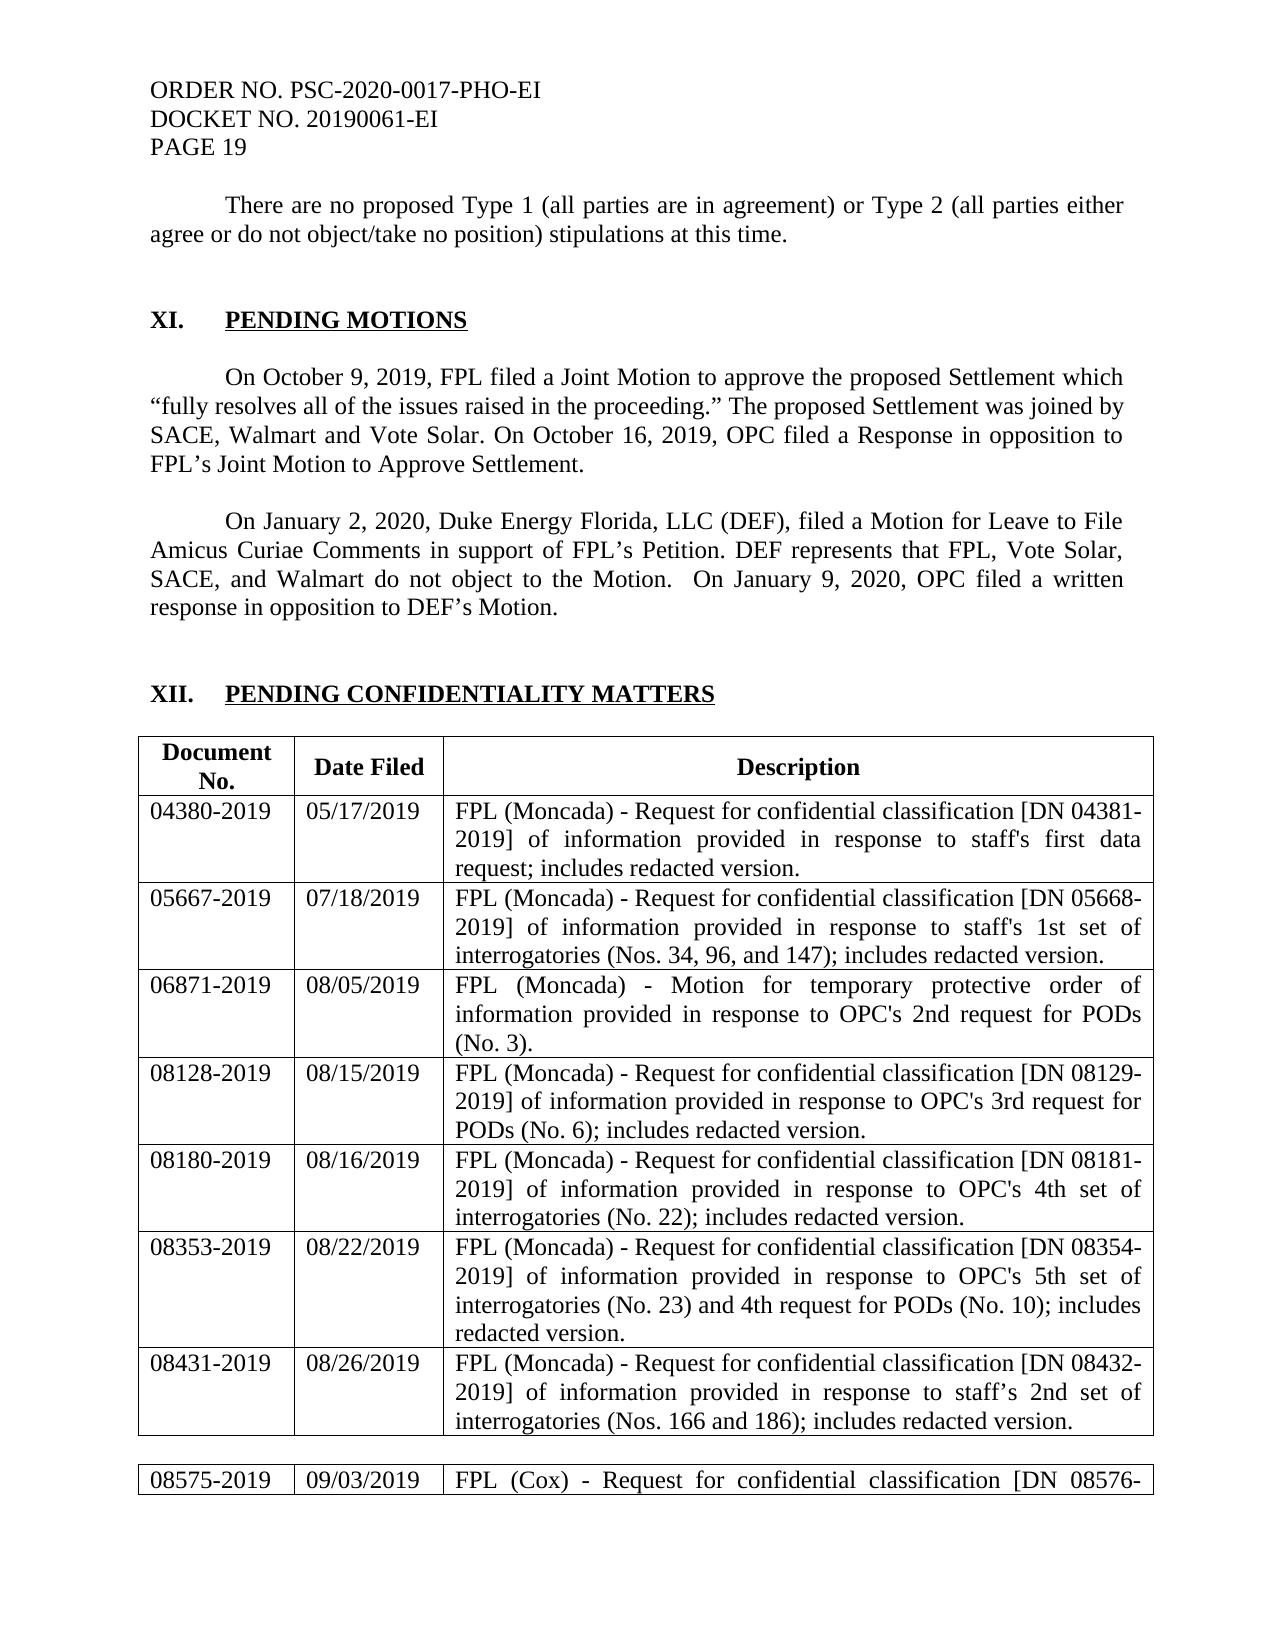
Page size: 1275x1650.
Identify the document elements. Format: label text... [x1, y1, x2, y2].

table_cell 06871-2019 [139, 970, 294, 1057]
table_header Description [444, 737, 1153, 795]
table_cell 08/05/2019 [295, 970, 443, 1057]
table_cell 05/17/2019 [295, 796, 443, 882]
table_cell 04380-2019 [139, 796, 294, 882]
table_cell 08431-2019 [139, 1348, 294, 1434]
text XII. PENDING CONFIDENTIALITY MATTERS [150, 679, 1125, 707]
table_header Date Filed [295, 737, 443, 795]
table_cell 08/26/2019 [295, 1348, 443, 1434]
table_header 08575-2019 [139, 1465, 294, 1494]
table_cell 08353-2019 [139, 1232, 294, 1347]
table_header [444, 1465, 1153, 1494]
table_cell FPL (Moncada) - Request for confidential classification [DN 08354-2019] of information provided in response to OPC's 5th set of interrogatories (No. 23) and 4th request for PODs (No. 10); includes redacted version. [444, 1232, 1153, 1347]
table_cell 08/22/2019 [295, 1232, 443, 1347]
text There are no proposed Type 1 (all parties are in agreement) or Type 2 (all parties either agree or do not object/take no position) stipulations at this time. [150, 190, 1125, 247]
text On October 9, 2019, FPL filed a Joint Motion to approve the proposed Settlement which “fully resolves all of the issues raised in the proceeding.” The proposed Settlement was joined by SACE, Walmart and Vote Solar. On October 16, 2019, OPC filed a Response in opposition to FPL’s Joint Motion to Approve Settlement. [150, 362, 1125, 477]
table_cell FPL (Moncada) - Request for confidential classification [DN 05668-2019] of information provided in response to staff's 1st set of interrogatories (Nos. 34, 96, and 147); includes redacted version. [444, 883, 1153, 969]
table_cell 08/15/2019 [295, 1058, 443, 1144]
table_cell FPL (Moncada) - Request for confidential classification [DN 04381-2019] of information provided in response to staff's first data request; includes redacted version. [444, 796, 1153, 882]
table_cell FPL (Moncada) - Request for confidential classification [DN 08432-2019] of information provided in response to staff’s 2nd set of interrogatories (Nos. 166 and 186); includes redacted version. [444, 1348, 1153, 1434]
table_cell 07/18/2019 [295, 883, 443, 969]
table_cell FPL (Moncada) - Request for confidential classification [DN 08129-2019] of information provided in response to OPC's 3rd request for PODs (No. 6); includes redacted version. [444, 1058, 1153, 1144]
table_header 09/03/2019 [295, 1465, 443, 1494]
table_cell 05667-2019 [139, 883, 294, 969]
text XI. PENDING MOTIONS [150, 305, 1125, 334]
text On January 2, 2020, Duke Energy Florida, LLC (DEF), filed a Motion for Leave to File Amicus Curiae Comments in support of FPL’s Petition. DEF represents that FPL, Vote Solar, SACE, and Walmart do not object to the Motion. On January 9, 2020, OPC filed a written response in opposition to DEF’s Motion. [150, 506, 1125, 621]
table_cell FPL (Moncada) - Motion for temporary protective order of information provided in response to OPC's 2nd request for PODs (No. 3). [444, 970, 1153, 1057]
table_header Document No. [139, 737, 294, 795]
table_cell 08128-2019 [139, 1058, 294, 1144]
table_cell 08180-2019 [139, 1145, 294, 1231]
table_cell FPL (Moncada) - Request for confidential classification [DN 08181-2019] of information provided in response to OPC's 4th set of interrogatories (No. 22); includes redacted version. [444, 1145, 1153, 1231]
table_cell 08/16/2019 [295, 1145, 443, 1231]
